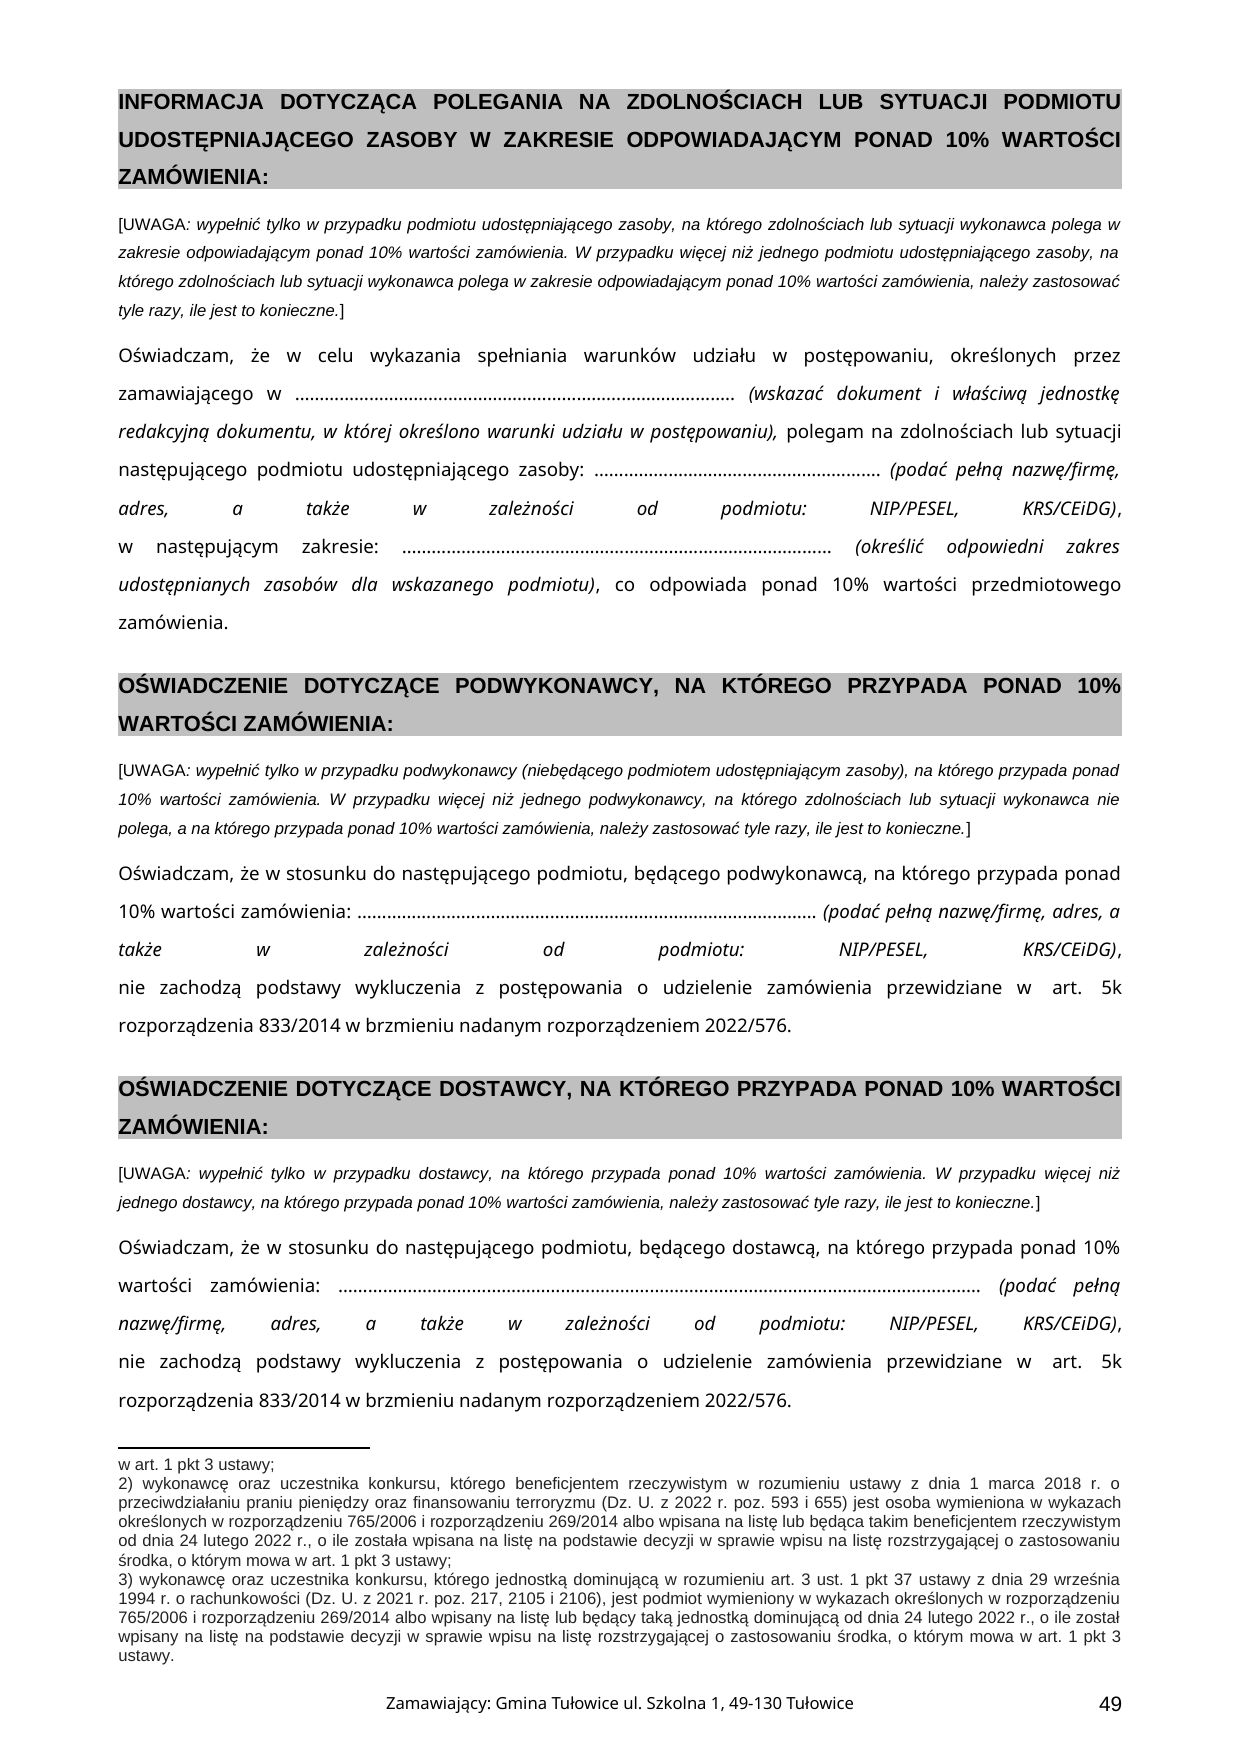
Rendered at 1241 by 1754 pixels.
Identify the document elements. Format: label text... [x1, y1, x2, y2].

text INFORMACJA DOTYCZĄCA POLEGANIA NA ZDOLNOŚCIACH LUB SYTUACJI PODMIOTU UDOSTĘPNIAJĄCEGO ZASOBY W ZAKRESIE ODPOWIADAJĄCYM PONAD 10% WARTOŚCI ZAMÓWIENIA: [118, 89, 1122, 189]
text [UWAGA: wypełnić tylko w przypadku podwykonawcy (niebędącego podmiotem udostępniającym zasoby), na którego przypada ponad 10% wartości zamówienia. W przypadku więcej niż jednego podwykonawcy, na którego zdolnościach lub sytuacji wykonawca nie polega, a na którego przypada ponad 10% wartości zamówienia, należy zastosować tyle razy, ile jest to konieczne.] [118, 761, 1122, 838]
text [UWAGA: wypełnić tylko w przypadku podmiotu udostępniającego zasoby, na którego zdolnościach lub sytuacji wykonawca polega w zakresie odpowiadającym ponad 10% wartości zamówienia. W przypadku więcej niż jednego podmiotu udostępniającego zasoby, na którego zdolnościach lub sytuacji wykonawca polega w zakresie odpowiadającym ponad 10% wartości zamówienia, należy zastosować tyle razy, ile jest to konieczne.] [118, 214, 1122, 320]
text Oświadczam, że w stosunku do następującego podmiotu, będącego dostawcą, na którego przypada ponad 10% wartości zamówienia: ……………………………………………………………………………………………….………..….…… (podać pełną nazwę/firmę, adres, a także w zależności od podmiotu: NIP/PESEL, KRS/CEiDG), nie zachodzą podstawy wykluczenia z postępowania o udzielenie zamówienia przewidziane w art. 5k rozporządzenia 833/2014 w brzmieniu nadanym rozporządzeniem 2022/576. [118, 1234, 1122, 1412]
text Oświadczam, że w stosunku do następującego podmiotu, będącego podwykonawcą, na którego przypada ponad 10% wartości zamówienia: ………………………………………………………………………………… (podać pełną nazwę/firmę, adres, a także w zależności od podmiotu: NIP/PESEL, KRS/CEiDG), nie zachodzą podstawy wykluczenia z postępowania o udzielenie zamówienia przewidziane w art. 5k rozporządzenia 833/2014 w brzmieniu nadanym rozporządzeniem 2022/576. [118, 860, 1122, 1038]
text [UWAGA: wypełnić tylko w przypadku dostawcy, na którego przypada ponad 10% wartości zamówienia. W przypadku więcej niż jednego dostawcy, na którego przypada ponad 10% wartości zamówienia, należy zastosować tyle razy, ile jest to konieczne.] [118, 1164, 1122, 1212]
text OŚWIADCZENIE DOTYCZĄCE PODWYKONAWCY, NA KTÓREGO PRZYPADA PONAD 10% WARTOŚCI ZAMÓWIENIA: [118, 673, 1122, 736]
text OŚWIADCZENIE DOTYCZĄCE DOSTAWCY, NA KTÓREGO PRZYPADA PONAD 10% WARTOŚCI ZAMÓWIENIA: [118, 1076, 1122, 1139]
text Oświadczam, że w celu wykazania spełniania warunków udziału w postępowaniu, określonych przez zamawiającego w ………………………………………………………...………………….. (wskazać dokument i właściwą jednostkę redakcyjną dokumentu, w której określono warunki udziału w postępowaniu), polegam na zdolnościach lub sytuacji następującego podmiotu udostępniającego zasoby: …………………………………………………. (podać pełną nazwę/firmę, adres, a także w zależności od podmiotu: NIP/PESEL, KRS/CEiDG), w następującym zakresie: …………………………………………………………………………… (określić odpowiedni zakres udostępnianych zasobów dla wskazanego podmiotu), co odpowiada ponad 10% wartości przedmiotowego zamówienia. [118, 342, 1122, 635]
